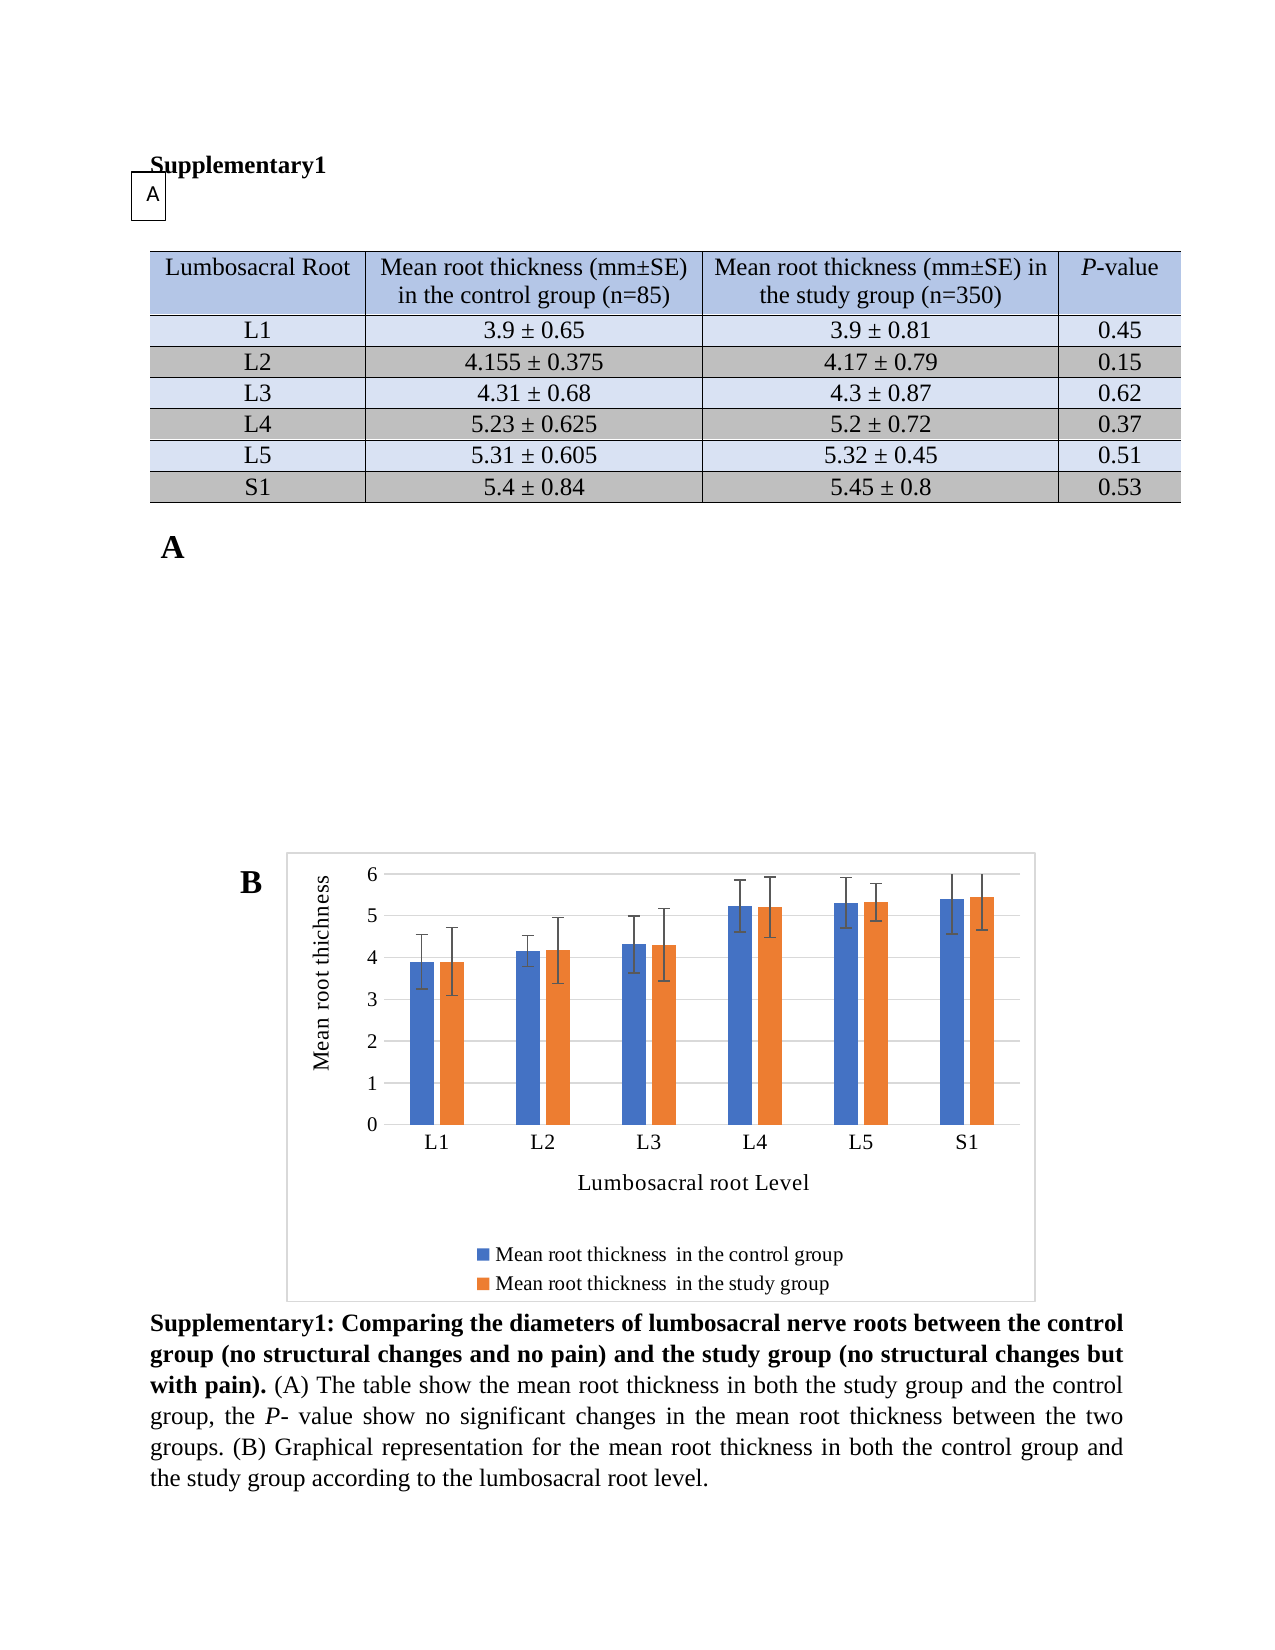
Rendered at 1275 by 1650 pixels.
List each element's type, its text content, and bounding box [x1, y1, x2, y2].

table_cell 0.51 [1059, 441, 1181, 471]
table_cell 4.17 ± 0.79 [703, 347, 1058, 377]
table_cell 0.37 [1059, 409, 1181, 439]
table_cell 3.9 ± 0.81 [703, 316, 1058, 346]
table_cell 5.2 ± 0.72 [703, 409, 1058, 439]
table_cell 0.15 [1059, 347, 1181, 377]
table_cell 5.32 ± 0.45 [703, 441, 1058, 471]
table_cell 0.45 [1059, 316, 1181, 346]
table_cell L2 [150, 347, 365, 377]
table_cell 5.4 ± 0.84 [366, 472, 702, 502]
table_cell L5 [150, 441, 365, 471]
table_cell L3 [150, 378, 365, 408]
table_header Mean root thickness (mm±SE) in the study group (n=350) [703, 252, 1058, 314]
table_header Mean root thickness (mm±SE) in the control group (n=85) [366, 252, 702, 314]
table_header P-value [1059, 252, 1181, 314]
text Supplementary1: Comparing the diameters of lumbosacral nerve roots between the control group (no structural changes and no pain) and the study group (no structural changes but with pain). (A) The table show the mean root thickness in both the study group and the control group, the P- value show no significant changes in the mean root thickness between the two groups. (B) Graphical representation for the mean root thickness in both the control group and the study group according to the lumbosacral root level. [150, 1067, 1125, 1492]
table_cell 5.45 ± 0.8 [703, 472, 1058, 502]
table_cell 4.31 ± 0.68 [366, 378, 702, 408]
table_header Lumbosacral Root [150, 252, 365, 314]
table_cell 5.23 ± 0.625 [366, 409, 702, 439]
table_cell 4.155 ± 0.375 [366, 347, 702, 377]
table_cell L1 [150, 316, 365, 346]
table_cell 4.3 ± 0.87 [703, 378, 1058, 408]
text Supplementary1 [150, 150, 1125, 179]
table_cell 5.31 ± 0.605 [366, 441, 702, 471]
table_cell 3.9 ± 0.65 [366, 316, 702, 346]
table_cell S1 [150, 472, 365, 502]
table_cell L4 [150, 409, 365, 439]
table_cell 0.53 [1059, 472, 1181, 502]
table_cell 0.62 [1059, 378, 1181, 408]
